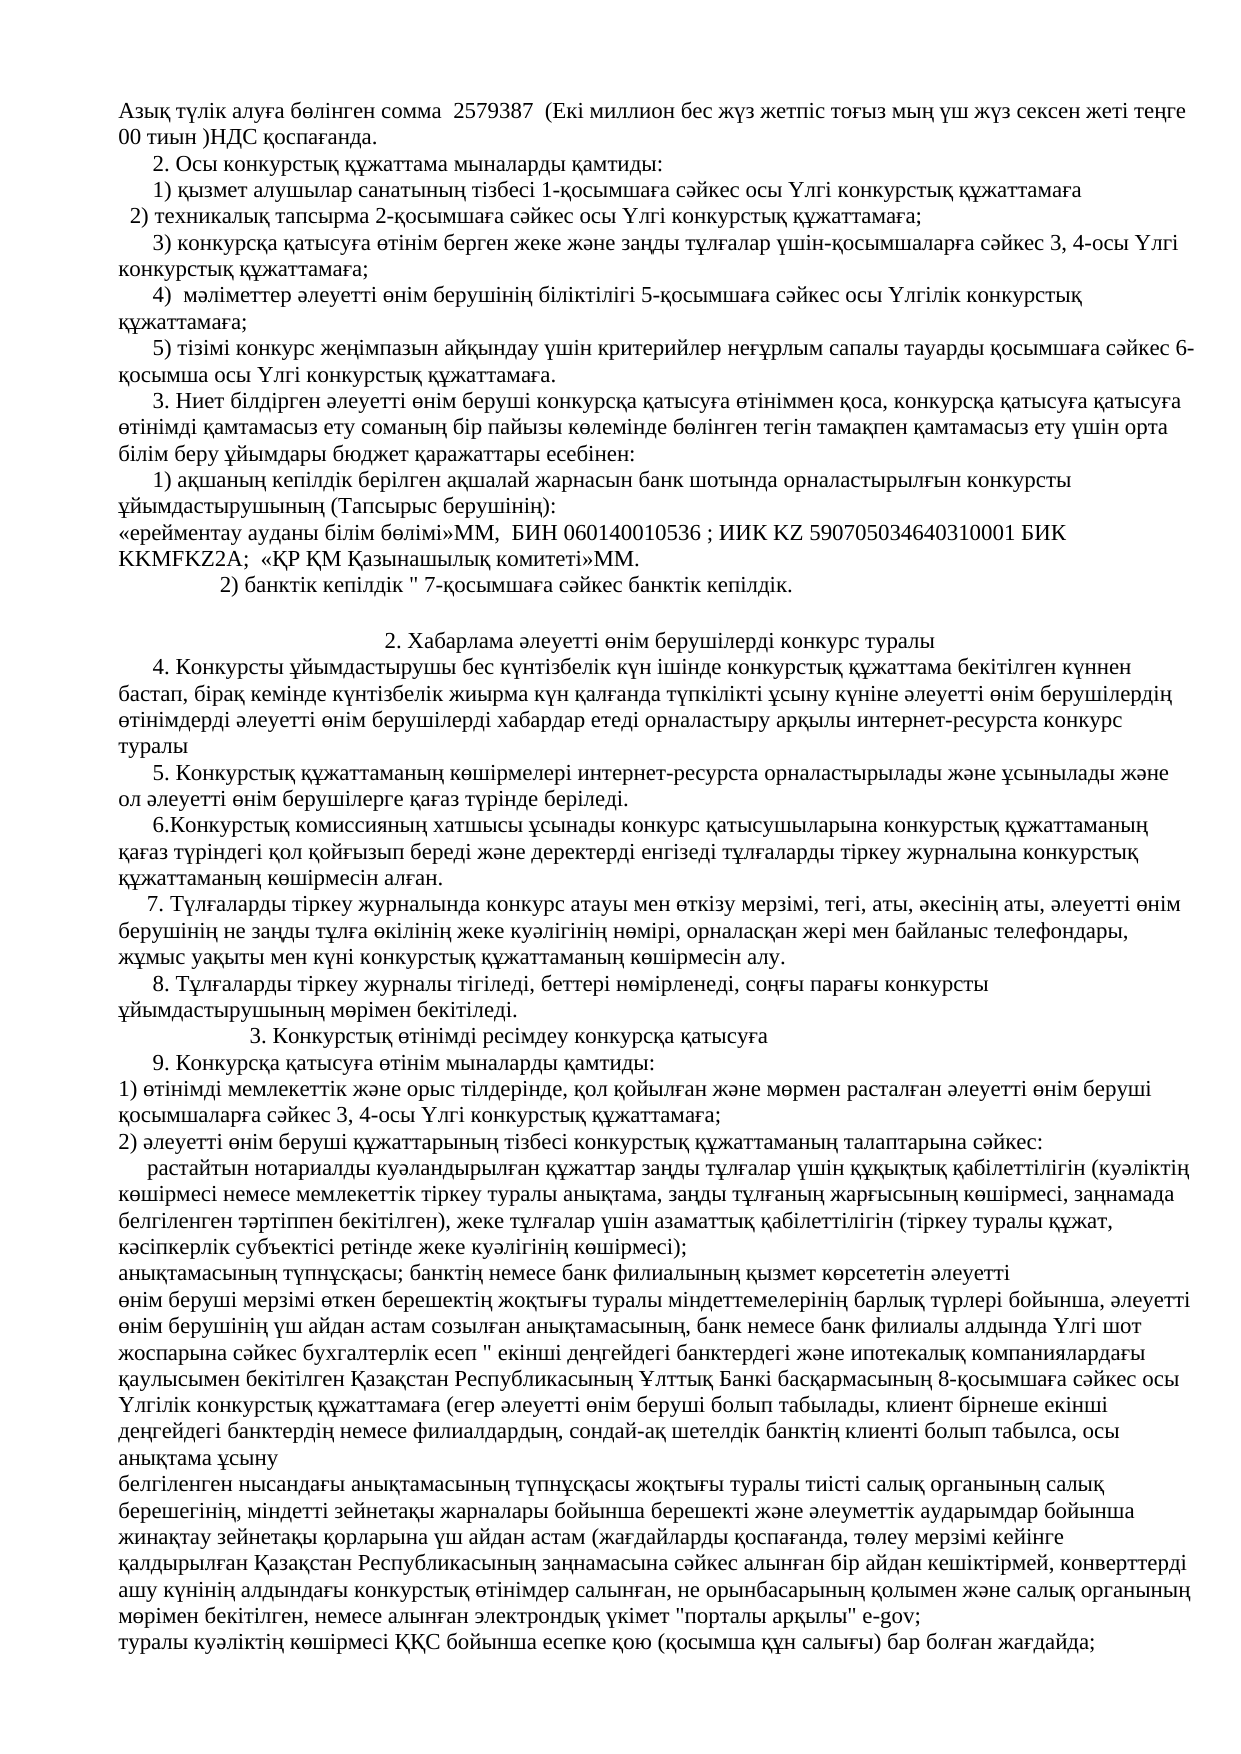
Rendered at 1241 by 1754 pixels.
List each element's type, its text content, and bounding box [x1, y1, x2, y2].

text 5. Конкурстық құжаттаманың көшірмелері интернет-ресурста орналастырылады және ұсынылады және ол әлеуетті өнім берушілерге қағаз түрінде беріледі. [118, 759, 1196, 811]
text туралы куәліктің көшірмесі ҚҚС бойынша есепке қою (қосымша құн салығы) бар болған жағдайда; [118, 1628, 1196, 1655]
list 2) банктік кепілдік " 7-қосымшаға сәйкес банктік кепілдік. [185, 571, 1196, 598]
text 2) техникалық тапсырма 2-қосымшаға сәйкес осы Үлгі конкурстық құжаттамаға; [118, 202, 1196, 229]
list 3) конкурсқа қатысуға өтінім берген жеке және заңды тұлғалар үшін-қосымшаларға сәйкес 3, 4-осы Үлгі конкурстық құжаттамаға; 4) мәліметтер әлеуетті өнім берушінің біліктілігі 5-қосымшаға сәйкес осы Үлгілік конкурстық құжаттамаға; 5) тізімі конкурс жеңімпазын айқындау үшін критерийлер неғұрлым сапалы тауарды қосымшаға сәйкес 6-қосымша осы Үлгі конкурстық құжаттамаға. 3. Ниет білдірген әлеуетті өнім беруші конкурсқа қатысуға өтініммен қоса, конкурсқа қатысуға қатысуға өтінімді қамтамасыз ету соманың бір пайызы көлемінде бөлінген тегін тамақпен қамтамасыз ету үшін орта білім беру ұйымдары бюджет қаражаттары есебінен: 1) ақшаның кепілдік берілген ақшалай жарнасын банк шотында орналастырылғын конкурсты ұйымдастырушының (Тапсырыс берушінің): [118, 229, 1196, 519]
text белгіленген нысандағы анықтамасының түпнұсқасы жоқтығы туралы тиісті салық органының салық берешегінің, міндетті зейнетақы жарналары бойынша берешекті және әлеуметтік аударымдар бойынша жинақтау зейнетақы қорларына үш айдан астам (жағдайларды қоспағанда, төлеу мерзімі кейінге қалдырылған Қазақстан Республикасының заңнамасына сәйкес алынған бір айдан кешіктірмей, конверттерді ашу күнінің алдындағы конкурстық өтінімдер салынған, не орынбасарының қолымен және салық органының мөрімен бекітілген, немесе алынған электрондық үкімет "порталы арқылы" e-gov; [118, 1470, 1196, 1628]
text 3. Конкурстық өтінімді ресімдеу конкурсқа қатысуға [118, 1022, 1196, 1049]
list «ерейментау ауданы білім бөлімі»ММ, БИН 060140010536 ; ИИК KZ 590705034640310001 БИК KKMFKZ2A; «ҚР ҚМ Қазынашылық комитеті»ММ. [118, 519, 1196, 571]
text анықтамасының түпнұсқасы; банктің немесе банк филиалының қызмет көрсететін әлеуетті [118, 1259, 1196, 1286]
text 2. Хабарлама әлеуетті өнім берушілерді конкурс туралы [118, 627, 1196, 653]
text 6.Конкурстық комиссияның хатшысы ұсынады конкурс қатысушыларына конкурстық құжаттаманың қағаз түріндегі қол қойғызып береді және деректерді енгізеді тұлғаларды тіркеу журналына конкурстық құжаттаманың көшірмесін алған. [118, 811, 1196, 891]
text 9. Конкурсқа қатысуға өтінім мыналарды қамтиды: 1) өтінімді мемлекеттік және орыс тілдерінде, қол қойылған және мөрмен расталған әлеуетті өнім беруші қосымшаларға сәйкес 3, 4-осы Үлгі конкурстық құжаттамаға; [118, 1049, 1196, 1128]
text 7. Түлғаларды тіркеу журналында конкурс атауы мен өткізу мерзімі, тегі, аты, әкесінің аты, әлеуетті өнім берушінің не заңды тұлға өкілінің жеке куәлігінің нөмірі, орналасқан жері мен байланыс телефондары, жұмыс уақыты мен күні конкурстық құжаттаманың көшірмесін алу. [118, 891, 1196, 969]
text өнім беруші мерзімі өткен берешектің жоқтығы туралы міндеттемелерінің барлық түрлері бойынша, әлеуетті өнім берушінің үш айдан астам созылған анықтамасының, банк немесе банк филиалы алдында Үлгі шот жоспарына сәйкес бухгалтерлік есеп " екінші деңгейдегі банктердегі және ипотекалық компаниялардағы қаулысымен бекітілген Қазақстан Республикасының Ұлттық Банкі басқармасының 8-қосымшаға сәйкес осы Үлгілік конкурстық құжаттамаға (егер әлеуетті өнім беруші болып табылады, клиент бірнеше екінші деңгейдегі банктердің немесе филиалдардың, сондай-ақ шетелдік банктің клиенті болып табылса, осы анықтама ұсыну [118, 1286, 1196, 1470]
text 2) әлеуетті өнім беруші құжаттарының тізбесі конкурстық құжаттаманың талаптарына сәйкес: [118, 1128, 1196, 1154]
text Азық түлік алуға бөлінген сомма 2579387 (Екі миллион бес жүз жетпіс тоғыз мың үш жүз сексен жеті теңге 00 тиын )НДС қоспағанда. 2. Осы конкурстық құжаттама мыналарды қамтиды: 1) қызмет алушылар санатының тізбесі 1-қосымшаға сәйкес осы Үлгі конкурстық құжаттамаға [118, 97, 1196, 202]
text 8. Тұлғаларды тіркеу журналы тігіледі, беттері нөмірленеді, соңғы парағы конкурсты ұйымдастырушының мөрімен бекітіледі. [118, 969, 1196, 1022]
text растайтын нотариалды куәландырылған құжаттар заңды тұлғалар үшін құқықтық қабілеттілігін (куәліктің көшірмесі немесе мемлекеттік тіркеу туралы анықтама, заңды тұлғаның жарғысының көшірмесі, заңнамада белгіленген тәртіппен бекітілген), жеке тұлғалар үшін азаматтық қабілеттілігін (тіркеу туралы құжат, кәсіпкерлік субъектісі ретінде жеке куәлігінің көшірмесі); [118, 1154, 1196, 1259]
text 4. Конкурсты ұйымдастырушы бес күнтізбелік күн ішінде конкурстық құжаттама бекітілген күннен бастап, бірақ кемінде күнтізбелік жиырма күн қалғанда түпкілікті ұсыну күніне әлеуетті өнім берушілердің өтінімдерді әлеуетті өнім берушілерді хабардар етеді орналастыру арқылы интернет-ресурста конкурс туралы [118, 653, 1196, 759]
